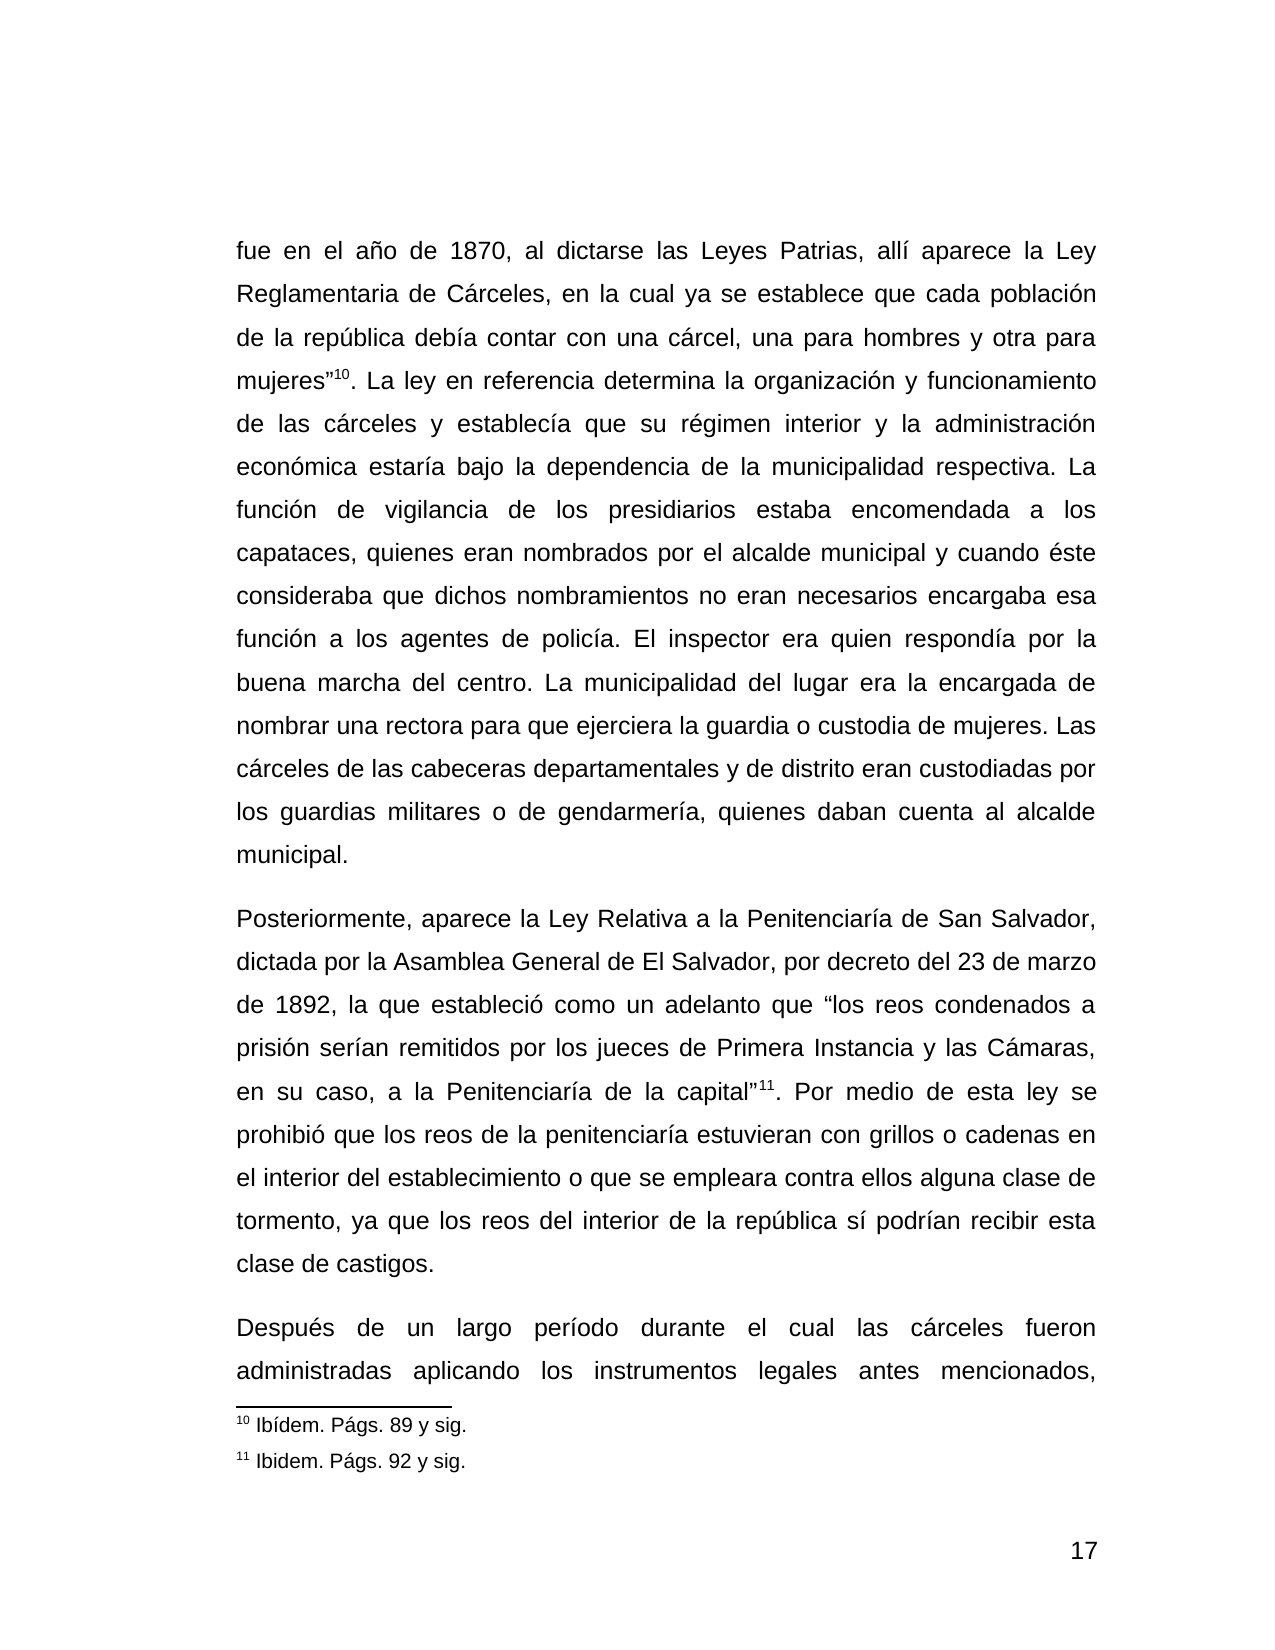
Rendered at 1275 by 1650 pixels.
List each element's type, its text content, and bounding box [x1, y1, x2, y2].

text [236, 1313, 1098, 1385]
text Posteriormente, aparece a de San Salvador, dictada por de El Salvador, por decreto del 23 de marzo de 1892, la que estableció como un adelanto que “los reos condenados a prisión serían remitidos por los jueces de Primera Instancia y las Cámaras, en su caso, a de la capital”. Por medio de esta ley se prohibió que los reos de la penitenciaría estuvieran con grillos o cadenas en el interior del establecimiento o que se empleara contra ellos alguna clase de tormento, ya que los reos del interior de la república sí podrían recibir esta clase de castigos. [236, 904, 1098, 1278]
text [236, 236, 1098, 869]
